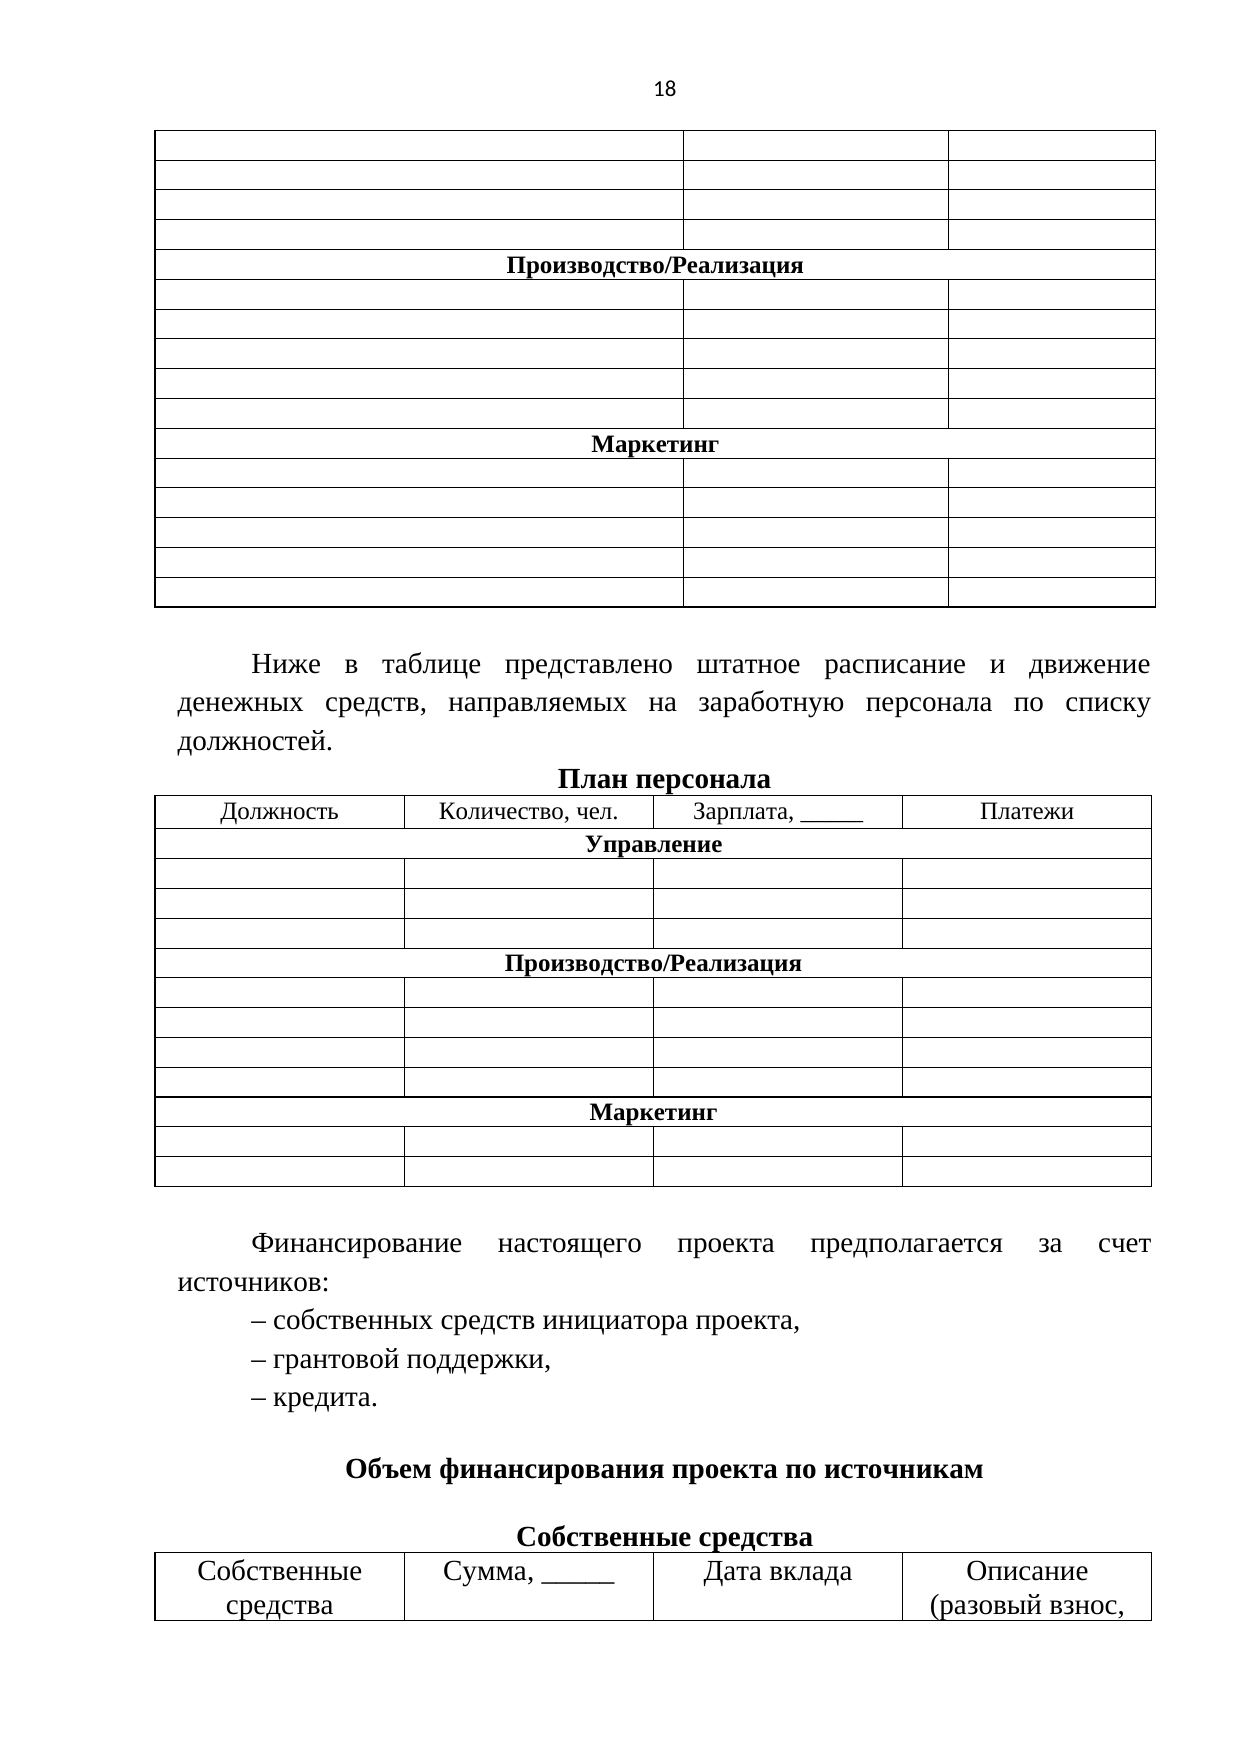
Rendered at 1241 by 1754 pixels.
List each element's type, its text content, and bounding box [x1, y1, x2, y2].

table_cell [949, 190, 1155, 219]
table_cell [903, 919, 1151, 947]
table_cell [156, 131, 683, 159]
table_cell [949, 548, 1155, 577]
table_cell [903, 1127, 1151, 1156]
table_cell [654, 1068, 902, 1096]
table_cell [949, 459, 1155, 487]
table_cell [949, 399, 1155, 428]
table_cell Производство/Реализация [156, 250, 1155, 279]
table_cell [405, 889, 653, 918]
table_cell [949, 310, 1155, 338]
table_cell [684, 220, 948, 249]
text – грантовой поддержки, [177, 1341, 1152, 1374]
table_cell [949, 369, 1155, 398]
text Собственные средства [177, 1519, 1152, 1552]
table_cell [405, 1068, 653, 1096]
table_cell [654, 859, 902, 888]
table_cell [684, 548, 948, 577]
table_cell [684, 339, 948, 368]
text План персонала [177, 762, 1152, 795]
table_cell [949, 161, 1155, 189]
table_cell [405, 919, 653, 947]
table_cell Маркетинг [156, 1098, 1151, 1126]
table_cell [949, 518, 1155, 547]
table_cell [949, 488, 1155, 517]
text Финансирование настоящего проекта предполагается за счет источников: [177, 1225, 1152, 1297]
table_cell [156, 339, 683, 368]
text Объем финансирования проекта по источникам [177, 1452, 1152, 1485]
table_cell [156, 220, 683, 249]
table_cell [903, 859, 1151, 888]
table_cell [156, 859, 404, 888]
table_cell [684, 488, 948, 517]
table_cell [654, 1127, 902, 1156]
table_cell [156, 399, 683, 428]
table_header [156, 1553, 404, 1620]
table_cell [949, 220, 1155, 249]
table_header Платежи [903, 796, 1151, 828]
table_cell [949, 131, 1155, 159]
table_cell [156, 488, 683, 517]
text Ниже в таблице представлено штатное расписание и движение денежных средств, направляемых на заработную персонала по списку должностей. [177, 646, 1152, 757]
table_cell [684, 399, 948, 428]
table_cell [156, 548, 683, 577]
table_cell [156, 1068, 404, 1096]
table_header Сумма, _____ [405, 1553, 653, 1620]
table_cell [903, 1008, 1151, 1037]
text – кредита. [177, 1379, 1152, 1413]
table_cell [156, 310, 683, 338]
table_cell [903, 978, 1151, 1007]
table_cell [684, 518, 948, 547]
table_cell [949, 339, 1155, 368]
table_cell [903, 889, 1151, 918]
table_cell [156, 978, 404, 1007]
table_cell [903, 1157, 1151, 1186]
table_cell [654, 919, 902, 947]
table_cell [684, 190, 948, 219]
table_cell [654, 889, 902, 918]
table_cell [654, 978, 902, 1007]
table_cell [405, 859, 653, 888]
table_cell [684, 578, 948, 606]
table_header Зарплата, _____ [654, 796, 902, 828]
table_cell [156, 578, 683, 606]
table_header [903, 1553, 1151, 1620]
table_cell [405, 1038, 653, 1067]
table_cell [949, 280, 1155, 308]
text – собственных средств инициатора проекта, [177, 1302, 1152, 1336]
table_cell [405, 1127, 653, 1156]
table_cell [156, 459, 683, 487]
table_cell [156, 161, 683, 189]
table_cell [684, 369, 948, 398]
table_cell Управление [156, 829, 1151, 858]
table_cell [156, 518, 683, 547]
table_cell [654, 1157, 902, 1186]
table_cell [684, 280, 948, 308]
table_header Должность [156, 796, 404, 828]
table_cell [156, 280, 683, 308]
table_cell [156, 919, 404, 947]
table_cell [903, 1068, 1151, 1096]
table_cell [684, 310, 948, 338]
table_cell Маркетинг [156, 429, 1155, 457]
table_cell [654, 1038, 902, 1067]
table_cell [156, 369, 683, 398]
table_cell [156, 1038, 404, 1067]
table_cell [405, 1157, 653, 1186]
table_header Количество, чел. [405, 796, 653, 828]
table_cell [156, 1008, 404, 1037]
table_cell [903, 1038, 1151, 1067]
table_cell [156, 190, 683, 219]
table_cell [684, 459, 948, 487]
table_header Дата вклада [654, 1553, 902, 1620]
table_cell [156, 1157, 404, 1186]
table_cell [405, 1008, 653, 1037]
table_cell [654, 1008, 902, 1037]
table_cell [949, 578, 1155, 606]
table_cell [684, 131, 948, 159]
table_cell Производство/Реализация [156, 949, 1151, 977]
table_cell [156, 889, 404, 918]
table_cell [684, 161, 948, 189]
table_cell [156, 1127, 404, 1156]
table_cell [405, 978, 653, 1007]
